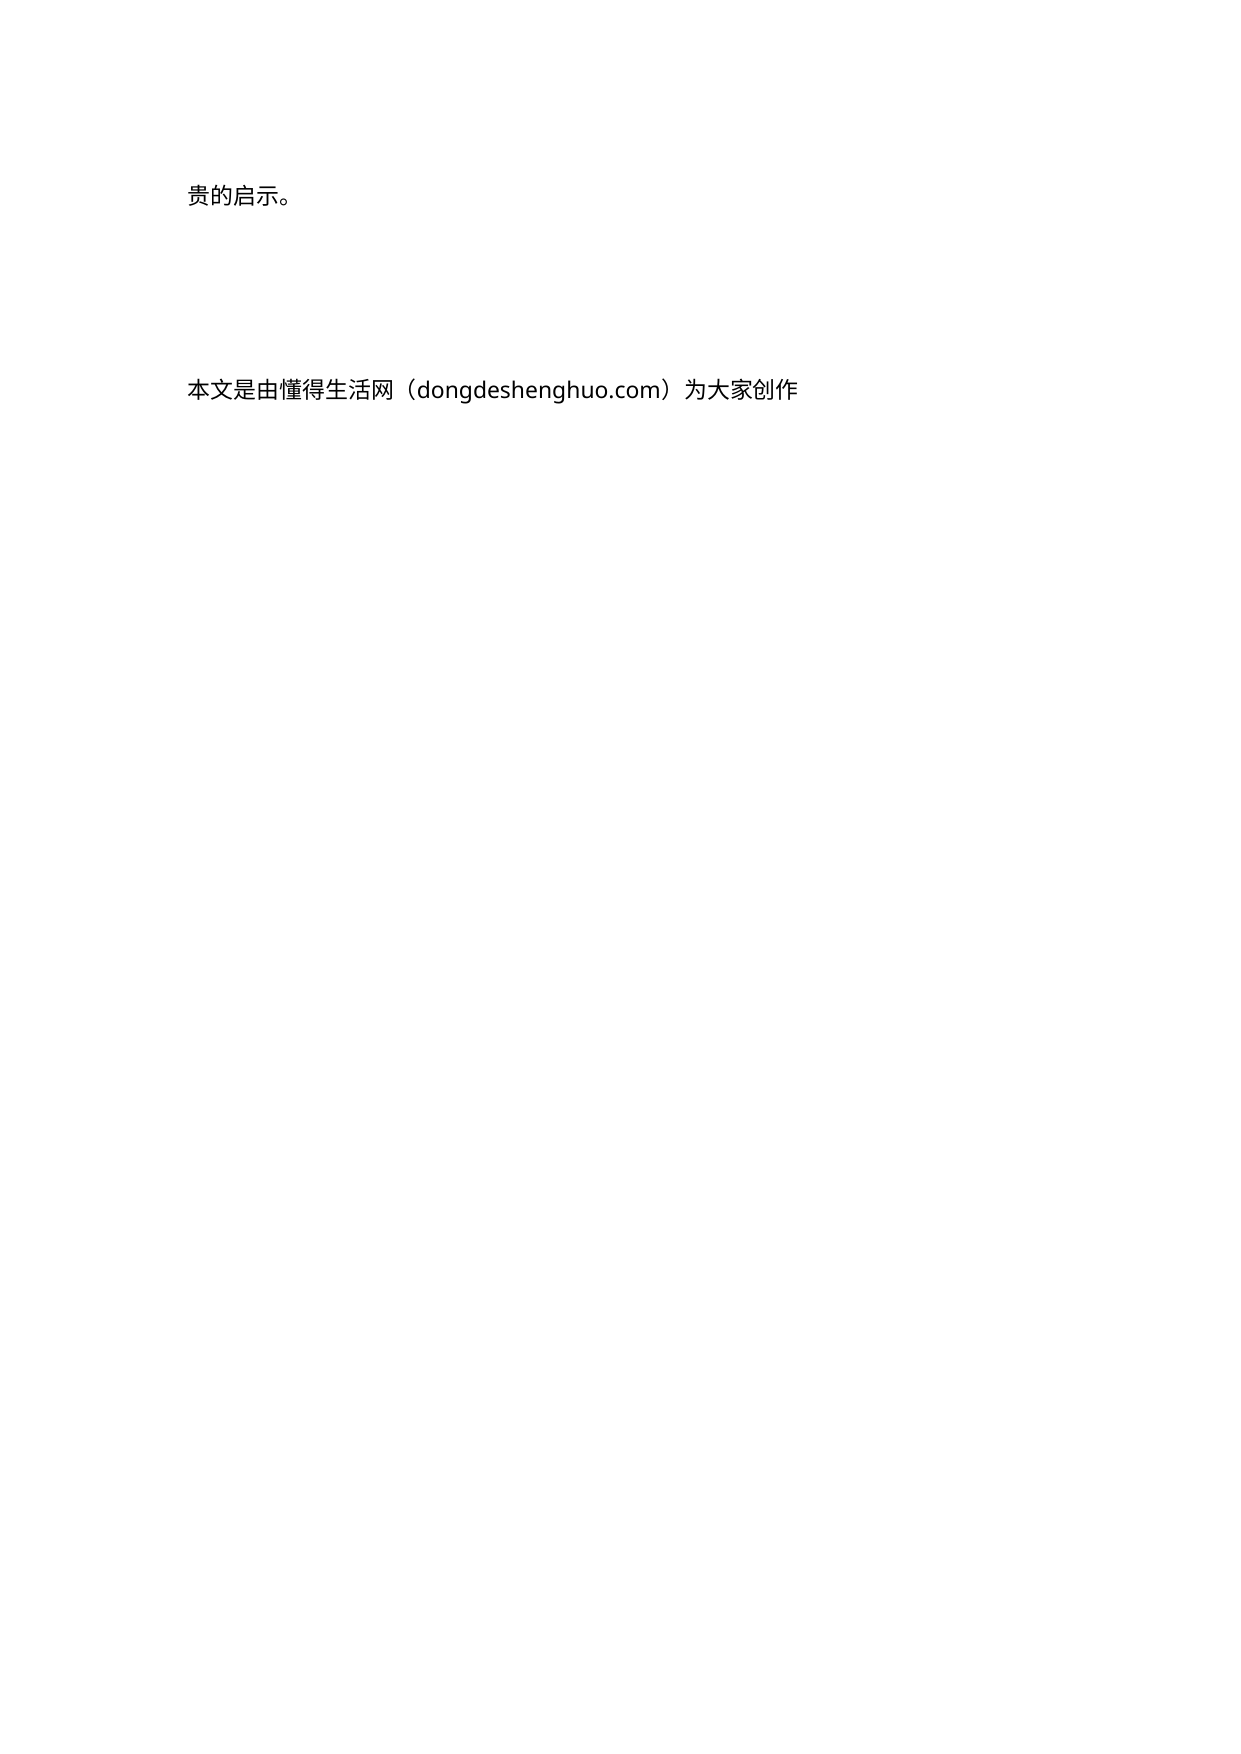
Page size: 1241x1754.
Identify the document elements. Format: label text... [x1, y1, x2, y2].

text 本文是由懂得生活网（dongdeshenghuo.com）为大家创作 [187, 356, 1053, 421]
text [187, 162, 1053, 227]
